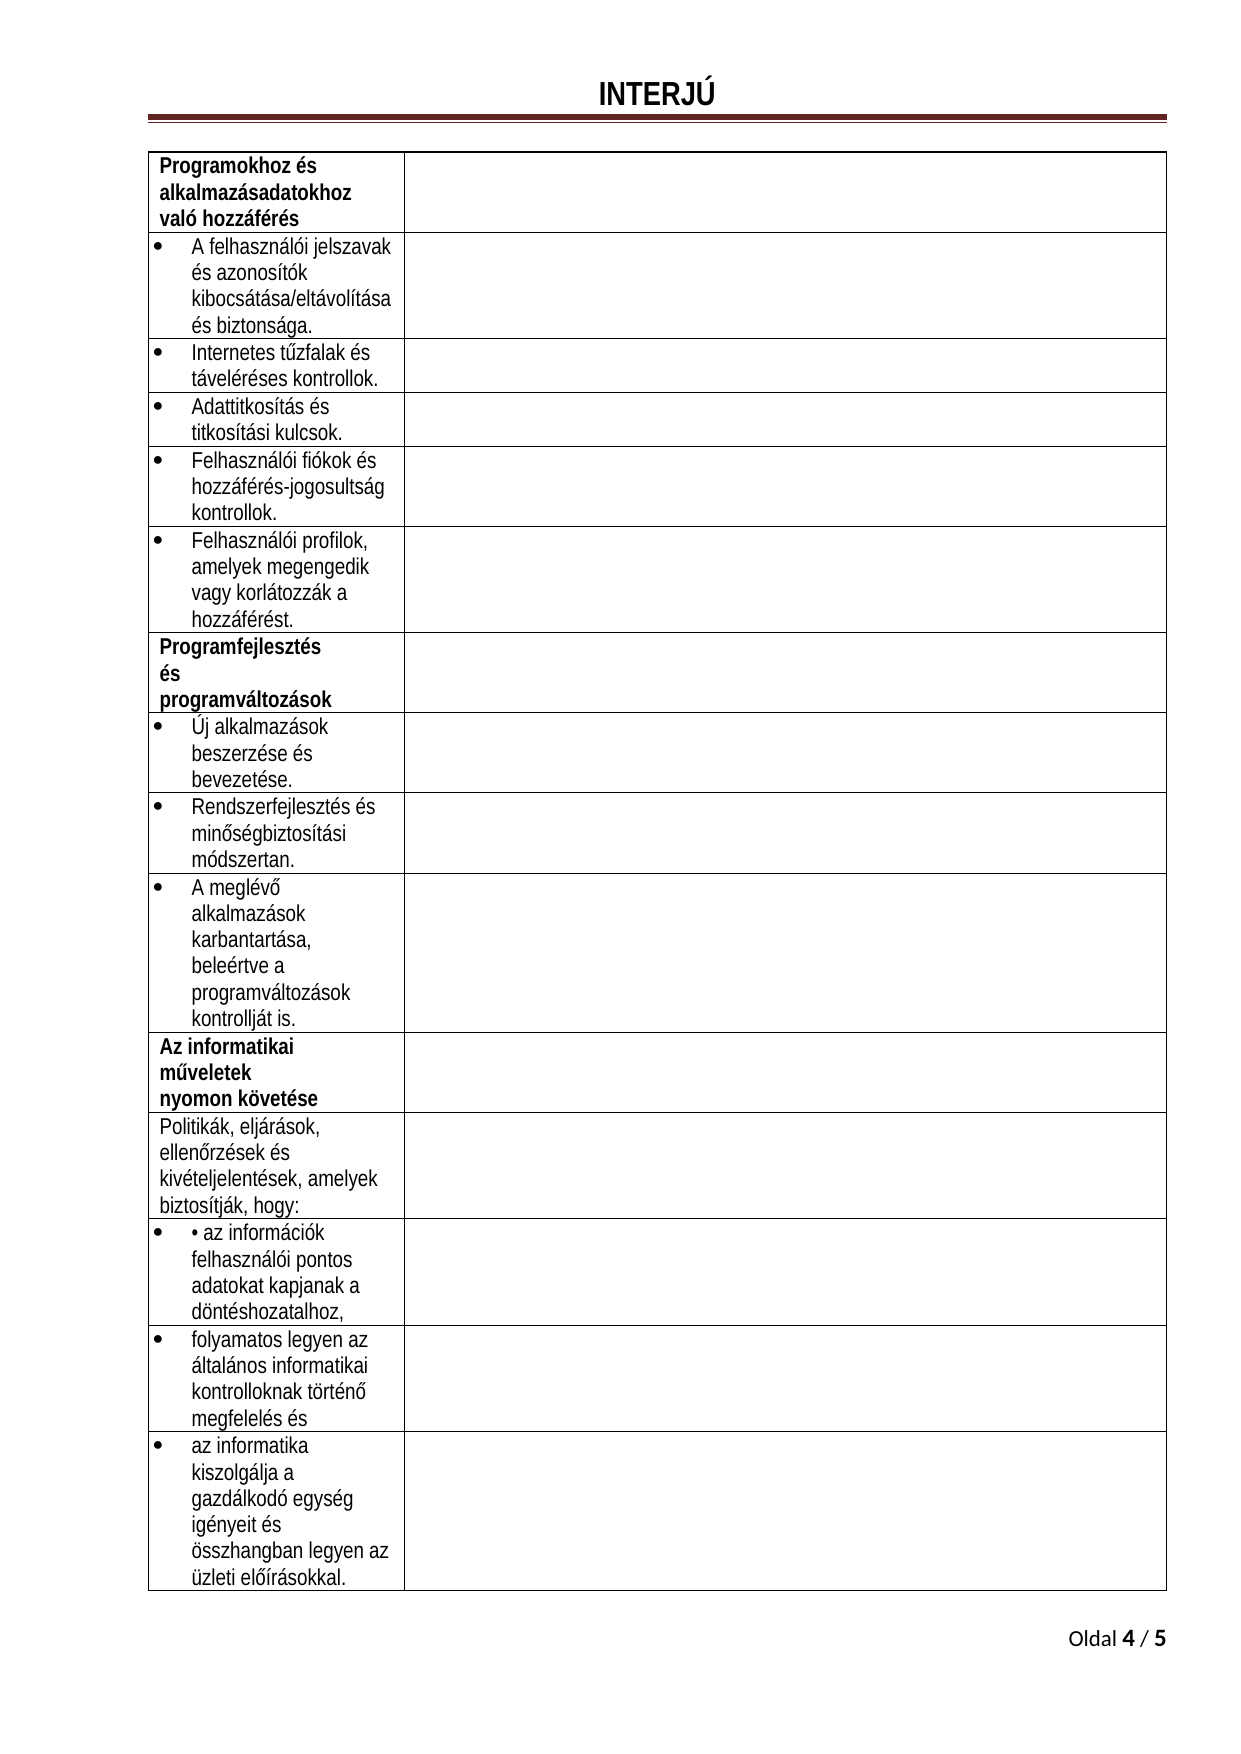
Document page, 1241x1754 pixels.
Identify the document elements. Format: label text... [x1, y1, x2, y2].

table_cell [405, 447, 1166, 526]
table_cell Programfejlesztés és programváltozások [149, 633, 404, 712]
table_cell [405, 1326, 1166, 1431]
table_cell [405, 527, 1166, 632]
table_cell [405, 1033, 1166, 1112]
table_cell az informatika kiszolgálja a gazdálkodó egység igényeit és összhangban legyen az üzleti előírásokkal. [149, 1432, 404, 1590]
table_cell [405, 339, 1166, 392]
table_cell • az információk felhasználói pontos adatokat kapjanak a döntéshozatalhoz, [149, 1219, 404, 1324]
table_cell [405, 233, 1166, 338]
table_cell Programokhoz és alkalmazásadatokhoz való hozzáférés [149, 153, 404, 232]
table_cell [405, 1432, 1166, 1590]
table_cell Felhasználói profilok, amelyek megengedik vagy korlátozzák a hozzáférést. [149, 527, 404, 632]
table_cell Az informatikai műveletek nyomon követése [149, 1033, 404, 1112]
table_cell [405, 633, 1166, 712]
table_cell A felhasználói jelszavak és azonosítók kibocsátása/eltávolítása és biztonsága. [149, 233, 404, 338]
table_cell A meglévő alkalmazások karbantartása, beleértve a programváltozások kontrollját is. [149, 874, 404, 1032]
table_cell Politikák, eljárások, ellenőrzések és kivételjelentések, amelyek biztosítják, hogy: [149, 1113, 404, 1218]
table_cell [405, 393, 1166, 446]
table_cell Felhasználói fiókok és hozzáférés-jogosultság kontrollok. [149, 447, 404, 526]
table_cell [405, 713, 1166, 792]
table_cell [405, 793, 1166, 872]
table_cell Új alkalmazások beszerzése és bevezetése. [149, 713, 404, 792]
table_cell Internetes tűzfalak és táveléréses kontrollok. [149, 339, 404, 392]
table_cell [405, 1113, 1166, 1218]
table_cell Adattitkosítás és titkosítási kulcsok. [149, 393, 404, 446]
table_cell [405, 153, 1166, 232]
table_cell [405, 874, 1166, 1032]
table_cell Rendszerfejlesztés és minőségbiztosítási módszertan. [149, 793, 404, 872]
table_cell folyamatos legyen az általános informatikai kontrolloknak történő megfelelés és [149, 1326, 404, 1431]
table_cell [405, 1219, 1166, 1324]
